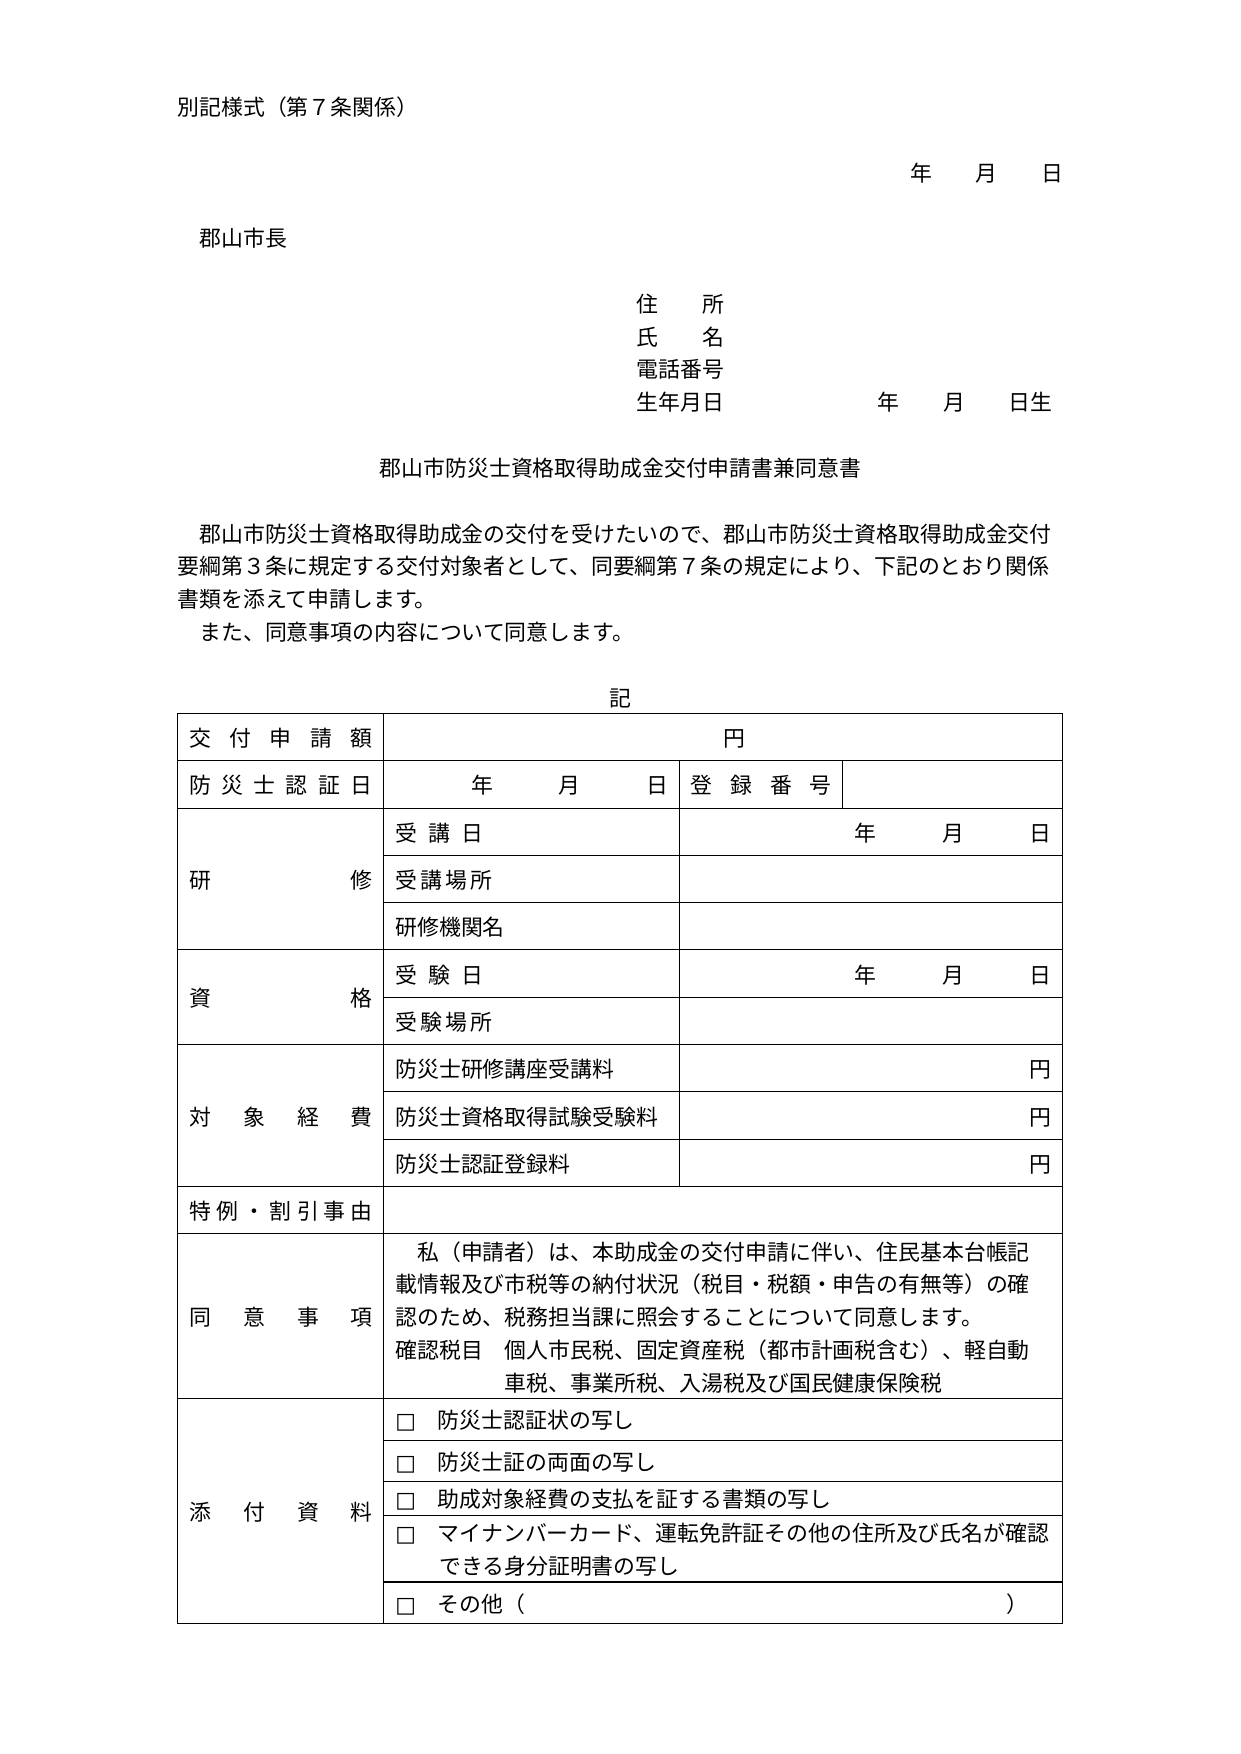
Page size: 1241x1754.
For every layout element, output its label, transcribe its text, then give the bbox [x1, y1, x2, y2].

table_header 交付申請額 [178, 714, 383, 760]
table_cell 年 月 日 [384, 761, 679, 807]
table_cell 受験日 [384, 950, 679, 997]
table_header 円 [384, 714, 1062, 760]
table_cell [680, 903, 1062, 949]
table_cell □ 助成対象経費の支払を証する書類の写し [384, 1482, 1062, 1515]
table_cell 受講場所 [384, 856, 679, 902]
table_cell □ 防災士認証状の写し [384, 1399, 1062, 1439]
table_cell 私（申請者）は、本助成金の交付申請に伴い、住民基本台帳記載情報及び市税等の納付状況（税目・税額・申告の有無等）の確認のため、税務担当課に照会することについて同意します。 確認税目 個人市民税、固定資産税（都市計画税含む）、軽自動車税、事業所税、入湯税及び国民健康保険税 [384, 1234, 1062, 1398]
table_cell 受験場所 [384, 998, 679, 1044]
table_cell 防災士研修講座受講料 [384, 1045, 679, 1091]
table_cell [843, 761, 1062, 807]
text 氏 名 [177, 319, 1063, 352]
text また、同意事項の内容について同意します。 [177, 614, 1063, 647]
text 生年月日 年 月 日生 [177, 385, 1063, 418]
table_cell □ マイナンバーカード、運転免許証その他の住所及び氏名が確認できる身分証明書の写し [384, 1516, 1062, 1581]
table_cell 同意事項 [178, 1234, 383, 1398]
text 記 [177, 680, 1063, 713]
table_cell 防災士認証日 [178, 761, 383, 807]
table_cell [680, 998, 1062, 1044]
table_cell □ その他（ ） [384, 1583, 1062, 1623]
table_cell 研修機関名 [384, 903, 679, 949]
table_cell 受講日 [384, 809, 679, 855]
table_cell 対象経費 [178, 1045, 383, 1186]
table_cell 年 月 日 [680, 950, 1062, 997]
table_cell [680, 856, 1062, 902]
table_cell 防災士資格取得試験受験料 [384, 1092, 679, 1138]
text 郡山市防災士資格取得助成金交付申請書兼同意書 [177, 450, 1063, 483]
table_cell 円 [680, 1092, 1062, 1138]
table_cell 資 格 [178, 950, 383, 1044]
table_cell 研 修 [178, 809, 383, 949]
text 住 所 [177, 286, 1063, 319]
text 別記様式（第７条関係） [177, 89, 1063, 122]
table_cell 円 [680, 1045, 1062, 1091]
table_cell 登録番号 [680, 761, 842, 807]
table_cell 年 月 日 [680, 809, 1062, 855]
text 郡山市防災士資格取得助成金の交付を受けたいので、郡山市防災士資格取得助成金交付要綱第３条に規定する交付対象者として、同要綱第７条の規定により、下記のとおり関係書類を添えて申請します。 [177, 516, 1063, 614]
text 電話番号 [177, 352, 1063, 385]
table_cell 防災士認証登録料 [384, 1140, 679, 1186]
table_cell 添付資料 [178, 1399, 383, 1623]
table_cell 特例・割引事由 [178, 1187, 383, 1233]
table_cell [384, 1187, 1062, 1233]
text 郡山市長 [177, 221, 1063, 253]
table_cell □ 防災士証の両面の写し [384, 1441, 1062, 1481]
text 年 月 日 [177, 155, 1063, 188]
table_cell 円 [680, 1140, 1062, 1186]
